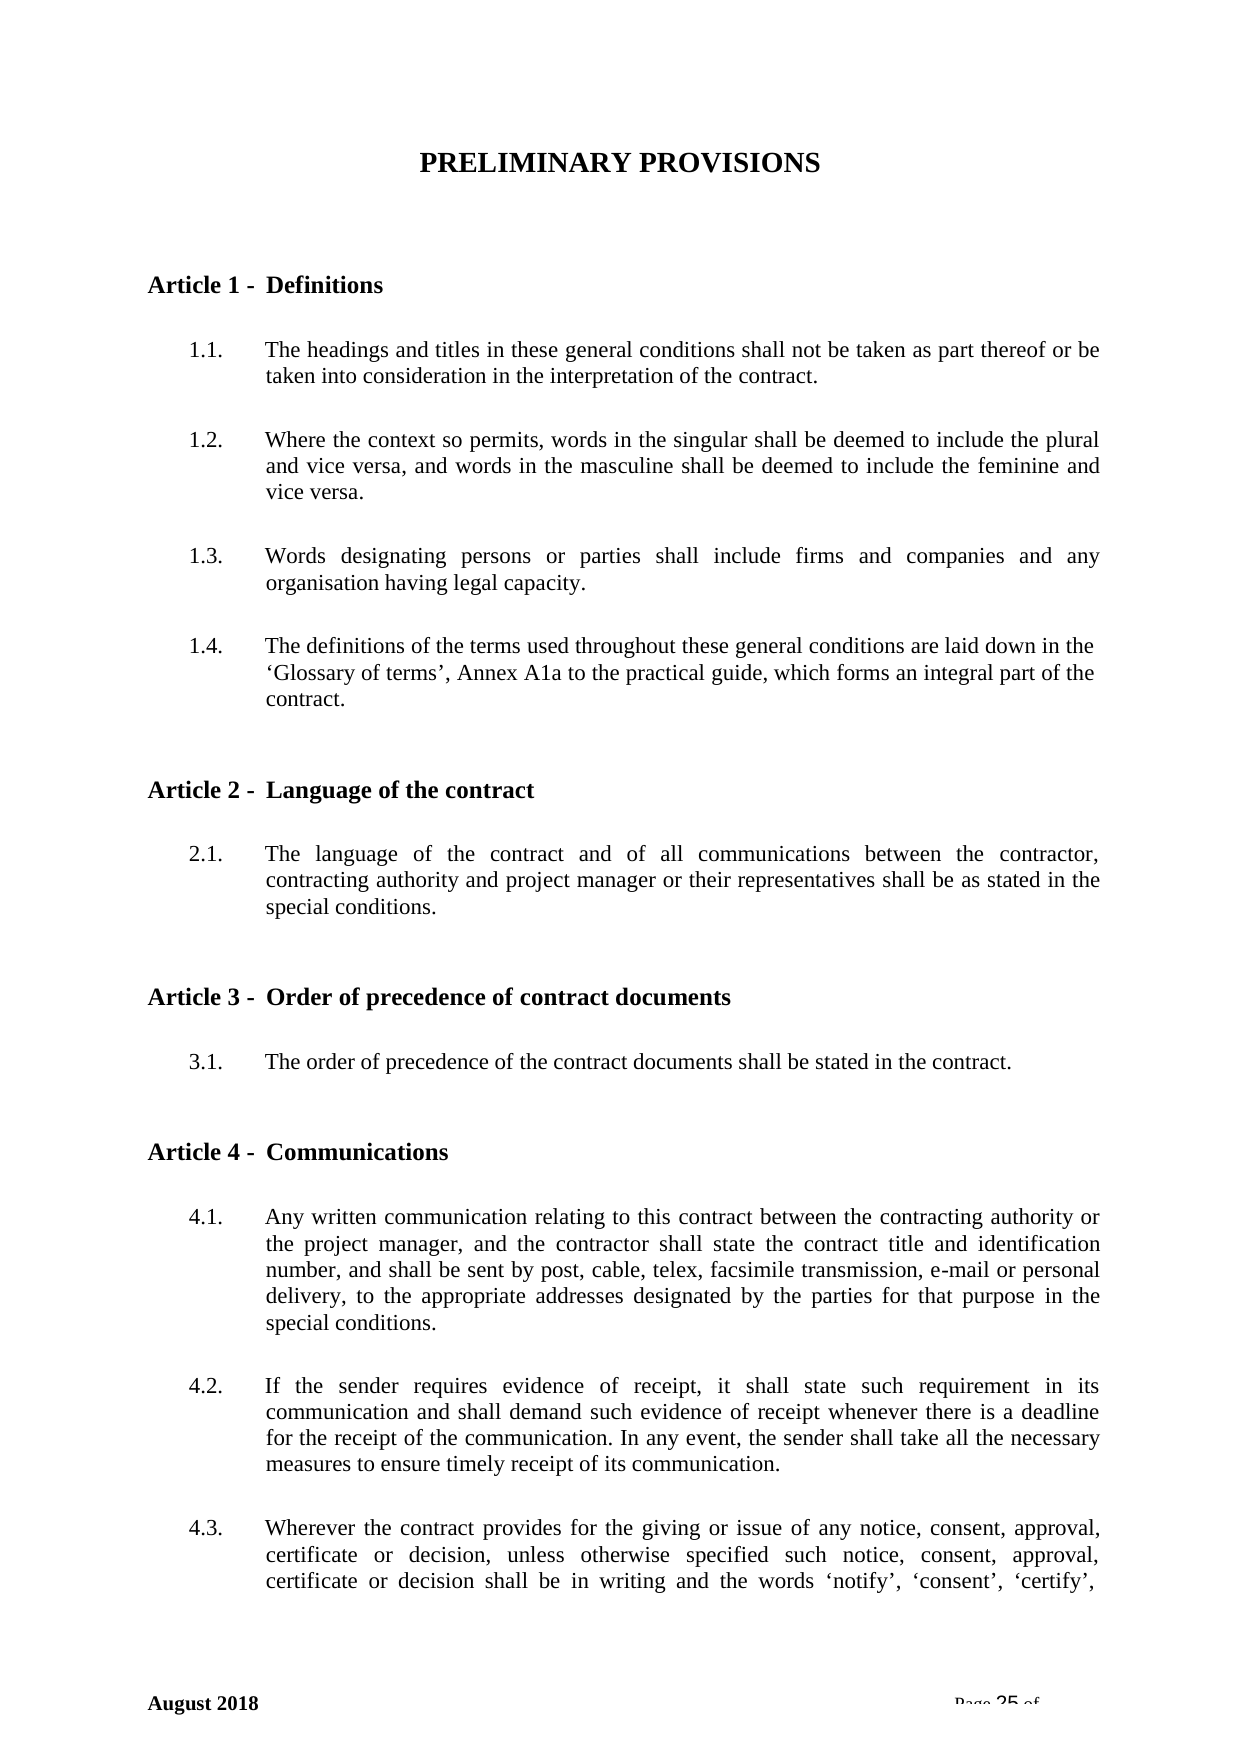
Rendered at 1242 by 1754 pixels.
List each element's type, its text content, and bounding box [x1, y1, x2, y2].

text 4.2. If the sender requires evidence of receipt, it shall state such requirement in its communication and shall demand such evidence of receipt whenever there is a deadline for the receipt of the communication. In any event, the sender shall take all the necessary measures to ensure timely receipt of its communication. [189, 1372, 1100, 1477]
text 4.3. Wherever the contract provides for the giving or issue of any notice, consent, approval, certificate or decision, unless otherwise specified such notice, consent, approval, certificate or decision shall be in writing and the words ‘notify’, ‘consent’, ‘certify’, [189, 1514, 1100, 1593]
text Article 3 - Order of precedence of contract documents [147, 982, 1108, 1011]
text 3.1. The order of precedence of the contract documents shall be stated in the contract. [189, 1048, 1108, 1074]
text 1.4. The definitions of the terms used throughout these general conditions are laid down in the [189, 632, 1108, 659]
text 1.2. Where the context so permits, words in the singular shall be deemed to include the plural and vice versa, and words in the masculine shall be deemed to include the feminine and vice versa. [189, 426, 1100, 505]
text 1.1. The headings and titles in these general conditions shall not be taken as part thereof or be taken into consideration in the interpretation of the contract. [189, 336, 1100, 388]
text Article 4 - Communications [147, 1137, 1108, 1166]
text Article 1 - Definitions [147, 270, 1108, 299]
text 1.3. Words designating persons or parties shall include firms and companies and any organisation having legal capacity. [189, 543, 1100, 595]
text 2.1. The language of the contract and of all communications between the contractor, contracting authority and project manager or their representatives shall be as stated in the special conditions. [189, 841, 1100, 919]
text PRELIMINARY PROVISIONS [419, 145, 1108, 178]
text Article 2 - Language of the contract [147, 775, 1108, 803]
text 4.1. Any written communication relating to this contract between the contracting authority or the project manager, and the contractor shall state the contract title and identification number, and shall be sent by post, cable, telex, facsimile transmission, e-mail or personal delivery, to the appropriate addresses designated by the parties for that purpose in the special conditions. [189, 1203, 1100, 1335]
text ‘Glossary of terms’, Annex A1a to the practical guide, which forms an integral part of the contract. [266, 659, 1100, 712]
